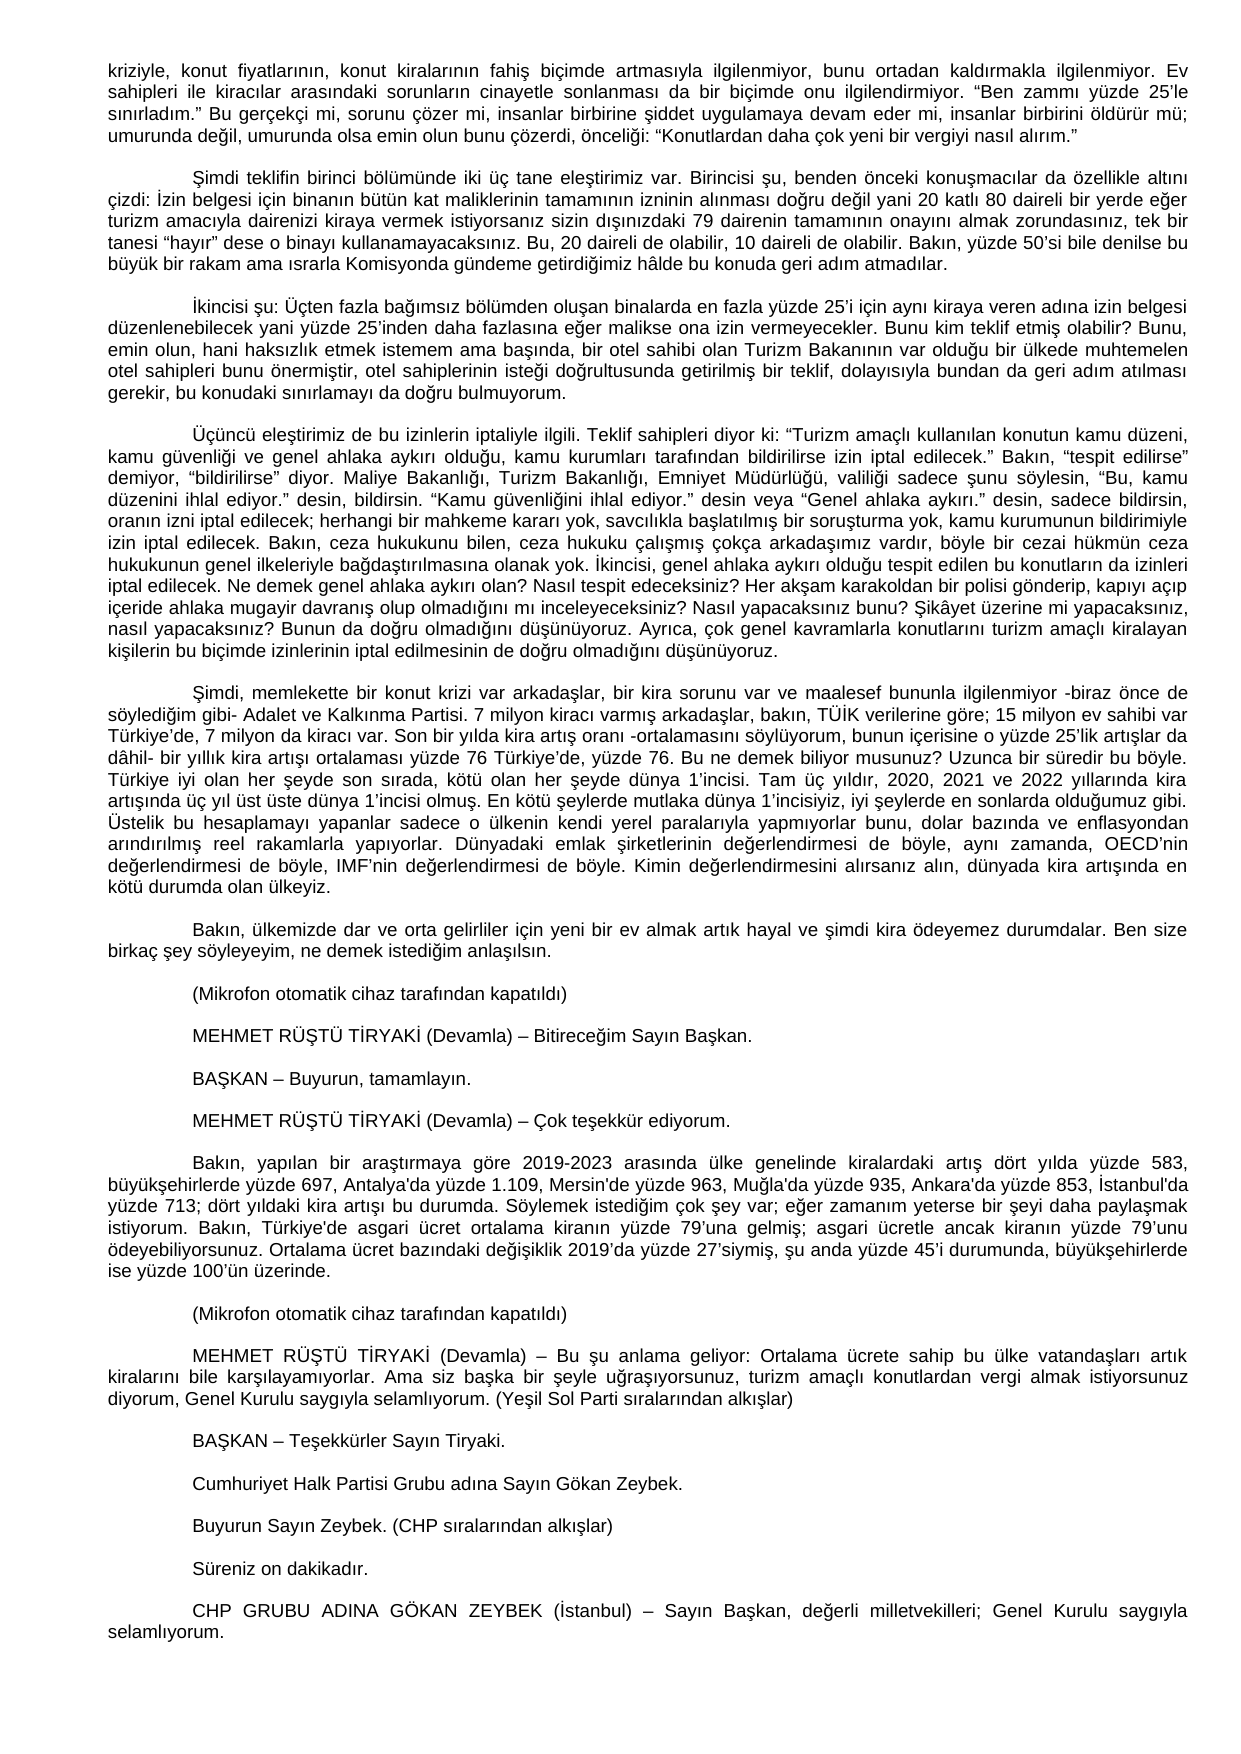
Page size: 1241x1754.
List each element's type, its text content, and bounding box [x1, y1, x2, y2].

text MEHMET RÜŞTÜ TİRYAKİ (Devamla) – Bitireceğim Sayın Başkan. [108, 1025, 1189, 1046]
text Şimdi, memlekette bir konut krizi var arkadaşlar, bir kira sorunu var ve maalesef bununla ilgilenmiyor -biraz önce de söylediğim gibi- Adalet ve Kalkınma Partisi. 7 milyon kiracı varmış arkadaşlar, bakın, TÜİK verilerine göre; 15 milyon ev sahibi var Türkiye’de, 7 milyon da kiracı var. Son bir yılda kira artış oranı -ortalamasını söylüyorum, bunun içerisine o yüzde 25’lik artışlar da dâhil- bir yıllık kira artışı ortalaması yüzde 76 Türkiye’de, yüzde 76. Bu ne demek biliyor musunuz? Uzunca bir süredir bu böyle. Türkiye iyi olan her şeyde son sırada, kötü olan her şeyde dünya 1’incisi. Tam üç yıldır, 2020, 2021 ve 2022 yıllarında kira artışında üç yıl üst üste dünya 1’incisi olmuş. En kötü şeylerde mutlaka dünya 1’incisiyiz, iyi şeylerde en sonlarda olduğumuz gibi. Üstelik bu hesaplamayı yapanlar sadece o ülkenin kendi yerel paralarıyla yapmıyorlar bunu, dolar bazında ve enflasyondan arındırılmış reel rakamlarla yapıyorlar. Dünyadaki emlak şirketlerinin değerlendirmesi de böyle, aynı zamanda, OECD’nin değerlendirmesi de böyle, IMF’nin değerlendirmesi de böyle. Kimin değerlendirmesini alırsanız alın, dünyada kira artışında en kötü durumda olan ülkeyiz. [108, 682, 1189, 898]
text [108, 60, 1189, 146]
text Şimdi teklifin birinci bölümünde iki üç tane eleştirimiz var. Birincisi şu, benden önceki konuşmacılar da özellikle altını çizdi: İzin belgesi için binanın bütün kat maliklerinin tamamının izninin alınması doğru değil yani 20 katlı 80 daireli bir yerde eğer turizm amacıyla dairenizi kiraya vermek istiyorsanız sizin dışınızdaki 79 dairenin tamamının onayını almak zorundasınız, tek bir tanesi “hayır” dese o binayı kullanamayacaksınız. Bu, 20 daireli de olabilir, 10 daireli de olabilir. Bakın, yüzde 50’si bile denilse bu büyük bir rakam ama ısrarla Komisyonda gündeme getirdiğimiz hâlde bu konuda geri adım atmadılar. [108, 167, 1189, 274]
text BAŞKAN – Teşekkürler Sayın Tiryaki. [108, 1430, 1189, 1452]
text Bakın, ülkemizde dar ve orta gelirliler için yeni bir ev almak artık hayal ve şimdi kira ödeyemez durumdalar. Ben size birkaç şey söyleyeyim, ne demek istediğim anlaşılsın. [108, 918, 1189, 962]
text İkincisi şu: Üçten fazla bağımsız bölümden oluşan binalarda en fazla yüzde 25’i için aynı kiraya veren adına izin belgesi düzenlenebilecek yani yüzde 25’inden daha fazlasına eğer malikse ona izin vermeyecekler. Bunu kim teklif etmiş olabilir? Bunu, emin olun, hani haksızlık etmek istemem ama başında, bir otel sahibi olan Turizm Bakanının var olduğu bir ülkede muhtemelen otel sahipleri bunu önermiştir, otel sahiplerinin isteği doğrultusunda getirilmiş bir teklif, dolayısıyla bundan da geri adım atılması gerekir, bu konudaki sınırlamayı da doğru bulmuyorum. [108, 295, 1189, 403]
text MEHMET RÜŞTÜ TİRYAKİ (Devamla) – Çok teşekkür ediyorum. [108, 1110, 1189, 1131]
text Buyurun Sayın Zeybek. (CHP sıralarından alkışlar) [108, 1515, 1189, 1537]
text (Mikrofon otomatik cihaz tarafından kapatıldı) [108, 1302, 1189, 1324]
text MEHMET RÜŞTÜ TİRYAKİ (Devamla) – Bu şu anlama geliyor: Ortalama ücrete sahip bu ülke vatandaşları artık kiralarını bile karşılayamıyorlar. Ama siz başka bir şeyle uğraşıyorsunuz, turizm amaçlı konutlardan vergi almak istiyorsunuz diyorum, Genel Kurulu saygıyla selamlıyorum. (Yeşil Sol Parti sıralarından alkışlar) [108, 1345, 1189, 1409]
text CHP GRUBU ADINA GÖKAN ZEYBEK (İstanbul) – Sayın Başkan, değerli milletvekilleri; Genel Kurulu saygıyla selamlıyorum. [108, 1600, 1189, 1643]
text Üçüncü eleştirimiz de bu izinlerin iptaliyle ilgili. Teklif sahipleri diyor ki: “Turizm amaçlı kullanılan konutun kamu düzeni, kamu güvenliği ve genel ahlaka aykırı olduğu, kamu kurumları tarafından bildirilirse izin iptal edilecek.” Bakın, “tespit edilirse” demiyor, “bildirilirse” diyor. Maliye Bakanlığı, Turizm Bakanlığı, Emniyet Müdürlüğü, valiliği sadece şunu söylesin, “Bu, kamu düzenini ihlal ediyor.” desin, bildirsin. “Kamu güvenliğini ihlal ediyor.” desin veya “Genel ahlaka aykırı.” desin, sadece bildirsin, oranın izni iptal edilecek; herhangi bir mahkeme kararı yok, savcılıkla başlatılmış bir soruşturma yok, kamu kurumunun bildirimiyle izin iptal edilecek. Bakın, ceza hukukunu bilen, ceza hukuku çalışmış çokça arkadaşımız vardır, böyle bir cezai hükmün ceza hukukunun genel ilkeleriyle bağdaştırılmasına olanak yok. İkincisi, genel ahlaka aykırı olduğu tespit edilen bu konutların da izinleri iptal edilecek. Ne demek genel ahlaka aykırı olan? Nasıl tespit edeceksiniz? Her akşam karakoldan bir polisi gönderip, kapıyı açıp içeride ahlaka mugayir davranış olup olmadığını mı inceleyeceksiniz? Nasıl yapacaksınız bunu? Şikâyet üzerine mi yapacaksınız, nasıl yapacaksınız? Bunun da doğru olmadığını düşünüyoruz. Ayrıca, çok genel kavramlarla konutlarını turizm amaçlı kiralayan kişilerin bu biçimde izinlerinin iptal edilmesinin de doğru olmadığını düşünüyoruz. [108, 424, 1189, 661]
text BAŞKAN – Buyurun, tamamlayın. [108, 1067, 1189, 1089]
text Bakın, yapılan bir araştırmaya göre 2019-2023 arasında ülke genelinde kiralardaki artış dört yılda yüzde 583, büyükşehirlerde yüzde 697, Antalya'da yüzde 1.109, Mersin'de yüzde 963, Muğla'da yüzde 935, Ankara'da yüzde 853, İstanbul'da yüzde 713; dört yıldaki kira artışı bu durumda. Söylemek istediğim çok şey var; eğer zamanım yeterse bir şeyi daha paylaşmak istiyorum. Bakın, Türkiye'de asgari ücret ortalama kiranın yüzde 79’una gelmiş; asgari ücretle ancak kiranın yüzde 79’unu ödeyebiliyorsunuz. Ortalama ücret bazındaki değişiklik 2019’da yüzde 27’siymiş, şu anda yüzde 45’i durumunda, büyükşehirlerde ise yüzde 100’ün üzerinde. [108, 1152, 1189, 1281]
text (Mikrofon otomatik cihaz tarafından kapatıldı) [108, 982, 1189, 1004]
text Cumhuriyet Halk Partisi Grubu adına Sayın Gökan Zeybek. [108, 1473, 1189, 1494]
text Süreniz on dakikadır. [108, 1557, 1189, 1579]
